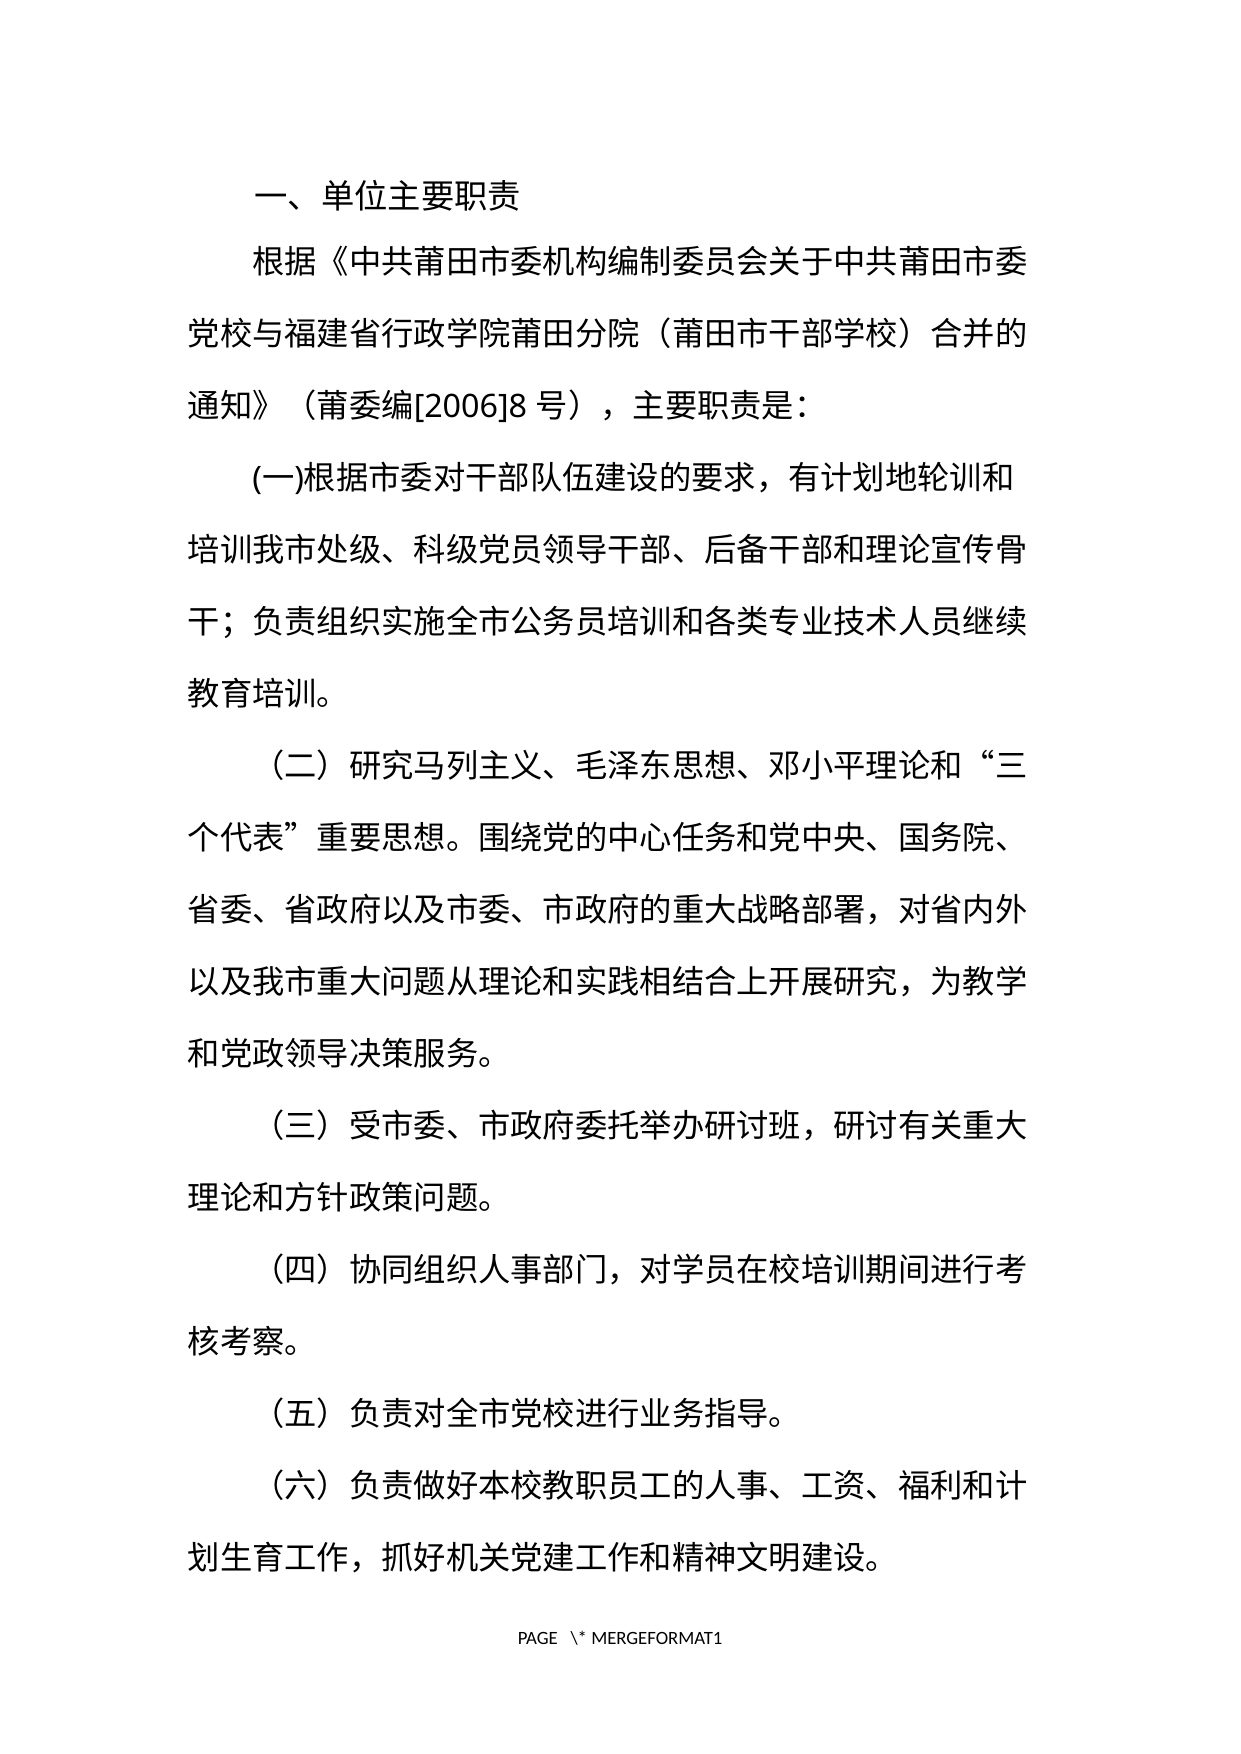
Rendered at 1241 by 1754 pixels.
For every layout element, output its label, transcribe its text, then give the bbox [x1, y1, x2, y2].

text （三）受市委、市政府委托举办研讨班，研讨有关重大 [187, 1091, 1053, 1156]
text 根据《中共莆田市委机构编制委员会关于中共莆田市委 [187, 227, 1053, 292]
text (一)根据市委对干部队伍建设的要求，有计划地轮训和 [187, 443, 1053, 508]
text 省委、省政府以及市委、市政府的重大战略部署，对省内外 [187, 875, 1053, 940]
text 理论和方针政策问题。 [187, 1163, 1053, 1228]
text （五）负责对全市党校进行业务指导。 [187, 1379, 1053, 1444]
text 个代表”重要思想。围绕党的中心任务和党中央、国务院、 [187, 803, 1053, 868]
text 通知》（莆委编[2006]8 号），主要职责是： [187, 371, 1053, 436]
text 党校与福建省行政学院莆田分院（莆田市干部学校）合并的 [187, 299, 1053, 364]
text 教育培训。 [187, 659, 1053, 724]
text 干；负责组织实施全市公务员培训和各类专业技术人员继续 [187, 587, 1053, 652]
text （四）协同组织人事部门，对学员在校培训期间进行考 [187, 1235, 1053, 1300]
text 培训我市处级、科级党员领导干部、后备干部和理论宣传骨 [187, 515, 1053, 580]
text （二）研究马列主义、毛泽东思想、邓小平理论和“三 [187, 731, 1053, 796]
text 核考察。 [187, 1307, 1053, 1372]
text 以及我市重大问题从理论和实践相结合上开展研究，为教学 [187, 947, 1053, 1012]
text 划生育工作，抓好机关党建工作和精神文明建设。 [187, 1523, 1053, 1588]
text 一、单位主要职责 [187, 162, 1053, 227]
text 和党政领导决策服务。 [187, 1019, 1053, 1084]
text （六）负责做好本校教职员工的人事、工资、福利和计 [187, 1451, 1053, 1516]
